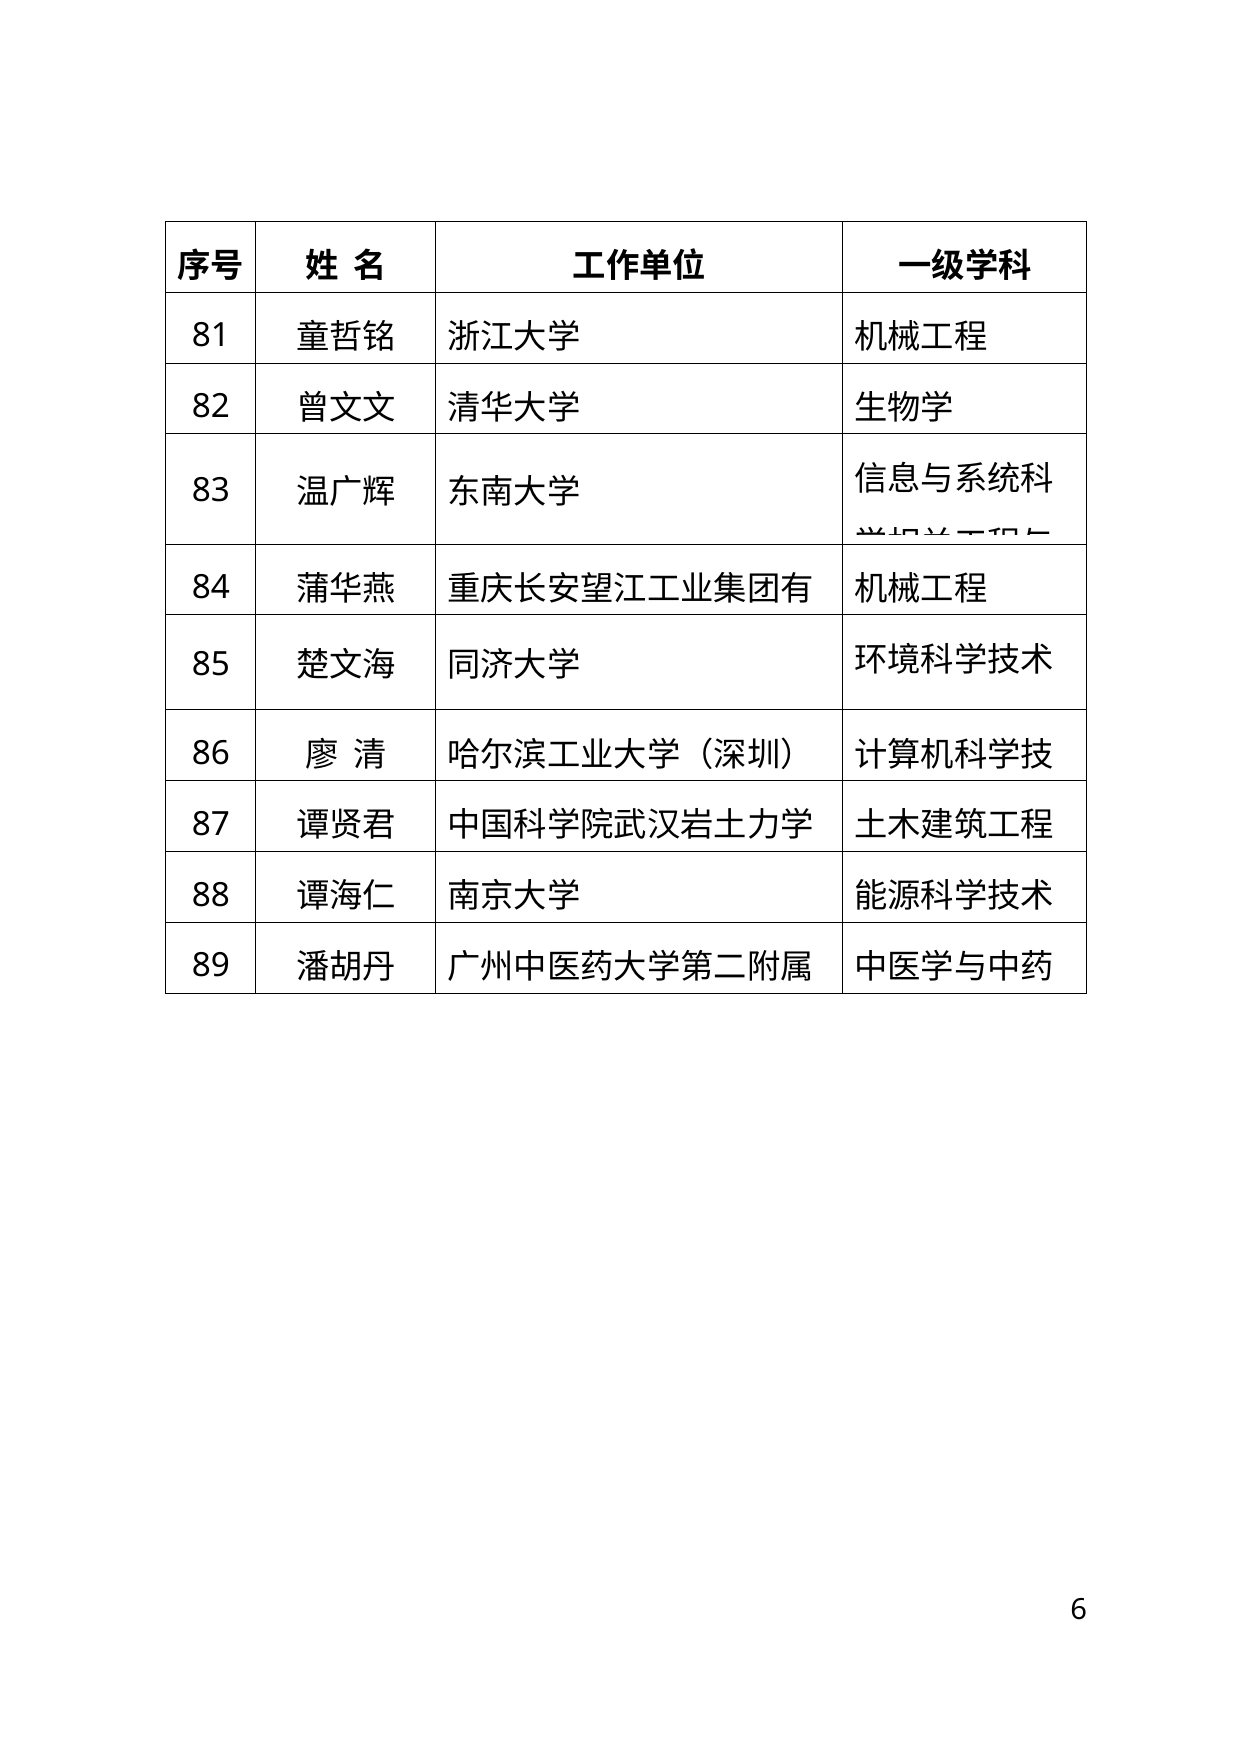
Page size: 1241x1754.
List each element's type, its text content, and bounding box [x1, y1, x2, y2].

table_cell 中医学与中药学 [843, 923, 1086, 992]
table_cell 84 [166, 545, 255, 614]
table_cell 82 [166, 364, 255, 433]
table_cell 信息与系统科学相关工程与技术 [843, 434, 1086, 543]
table_cell 88 [166, 852, 255, 922]
table_cell 蒲华燕（女） [256, 545, 435, 614]
table_cell 重庆长安望江工业集团有限公司 [436, 545, 842, 614]
table_cell 谭贤君 [256, 781, 435, 851]
table_cell 东南大学 [436, 434, 842, 543]
table_cell 87 [166, 781, 255, 851]
table_cell 南京大学 [436, 852, 842, 922]
table_header 一级学科 [843, 222, 1086, 292]
table_cell 机械工程 [843, 545, 1086, 614]
table_cell 同济大学 [436, 615, 842, 709]
table_header 姓 名 [256, 222, 435, 292]
table_cell 广州中医药大学第二附属医院 [436, 923, 842, 992]
table_cell 机械工程 [843, 293, 1086, 362]
table_cell 楚文海 [256, 615, 435, 709]
table_cell 清华大学 [436, 364, 842, 433]
table_cell 土木建筑工程 [843, 781, 1086, 851]
table_cell 85 [166, 615, 255, 709]
table_cell 81 [166, 293, 255, 362]
table_cell 谭海仁 [256, 852, 435, 922]
table_header 序号 [166, 222, 255, 292]
table_cell 曾文文（女） [256, 364, 435, 433]
table_cell 童哲铭 [256, 293, 435, 362]
table_cell 温广辉 [256, 434, 435, 543]
table_cell 生物学 [843, 364, 1086, 433]
table_cell 环境科学技术及资源科学技术 [843, 615, 1086, 709]
table_cell 计算机科学技术 [843, 710, 1086, 780]
table_cell 89 [166, 923, 255, 992]
table_cell 潘胡丹（女） [256, 923, 435, 992]
table_header 工作单位 [436, 222, 842, 292]
table_cell 廖 清（女） [256, 710, 435, 780]
table_cell 83 [166, 434, 255, 543]
table_cell 能源科学技术 [843, 852, 1086, 922]
table_cell 浙江大学 [436, 293, 842, 362]
table_cell 哈尔滨工业大学（深圳） [436, 710, 842, 780]
table_cell 86 [166, 710, 255, 780]
table_cell 中国科学院武汉岩土力学研究所 [436, 781, 842, 851]
